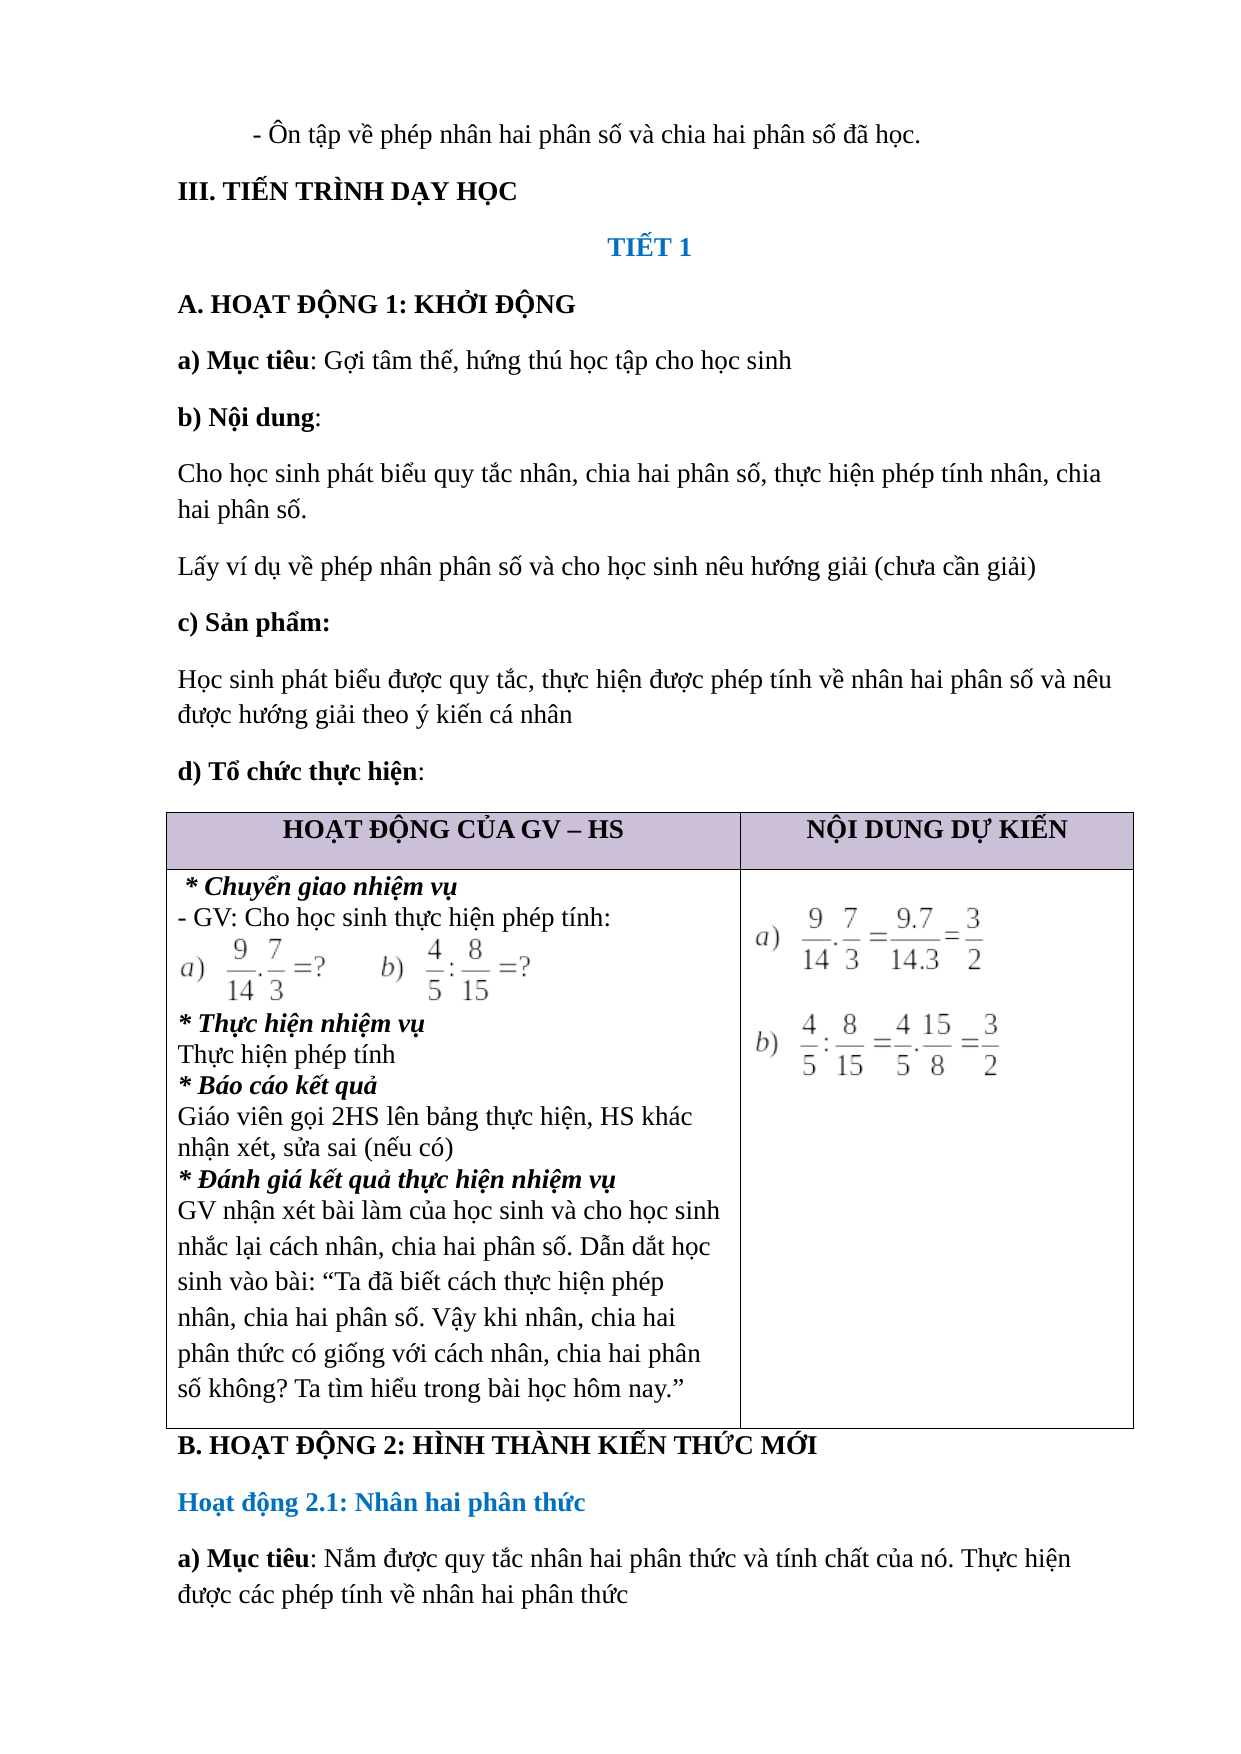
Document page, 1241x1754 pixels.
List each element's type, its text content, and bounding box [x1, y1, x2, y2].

text III. TIẾN TRÌNH DẠY HỌC [177, 175, 1122, 206]
table_cell [741, 870, 1133, 1428]
table_header NỘI DUNG DỰ KIẾN [741, 813, 1133, 869]
text c) Sản phẩm: [177, 606, 1122, 637]
text d) Tổ chức thực hiện: [177, 755, 1122, 786]
table_header HOẠT ĐỘNG CỦA GV – HS [167, 813, 740, 869]
text a) Mục tiêu: Nắm được quy tắc nhân hai phân thức và tính chất của nó. Thực hiện được các phép tính về nhân hai phân thức [177, 1542, 1122, 1609]
table_cell * Chuyển giao nhiệm vụ - GV: Cho học sinh thực hiện phép tính: * Thực hiện nhiệm vụ Thực hiện phép tính * Báo cáo kết quả Giáo viên gọi 2HS lên bảng thực hiện, HS khác nhận xét, sửa sai (nếu có) * Đánh giá kết quả thực hiện nhiệm vụ GV nhận xét bài làm của học sinh và cho học sinh nhắc lại cách nhân, chia hai phân số. Dẫn dắt học sinh vào bài: “Ta đã biết cách thực hiện phép nhân, chia hai phân số. Vậy khi nhân, chia hai phân thức có giống với cách nhân, chia hai phân số không? Ta tìm hiểu trong bài học hôm nay.” [167, 870, 740, 1428]
text Lấy ví dụ về phép nhân phân số và cho học sinh nêu hướng giải (chưa cần giải) [177, 550, 1122, 581]
text A. HOẠT ĐỘNG 1: KHỞI ĐỘNG [177, 288, 1122, 319]
text Cho học sinh phát biểu quy tắc nhân, chia hai phân số, thực hiện phép tính nhân, chia hai phân số. [177, 457, 1122, 524]
text a) Mục tiêu: Gợi tâm thế, hứng thú học tập cho học sinh [177, 344, 1122, 376]
text TIẾT 1 [177, 231, 1122, 262]
text B. HOẠT ĐỘNG 2: HÌNH THÀNH KIẾN THỨC MỚI [177, 1429, 1122, 1461]
text b) Nội dung: [177, 401, 1122, 432]
text Học sinh phát biểu được quy tắc, thực hiện được phép tính về nhân hai phân số và nêu được hướng giải theo ý kiến cá nhân [177, 663, 1122, 730]
text Hoạt động 2.1: Nhân hai phân thức [177, 1486, 1122, 1517]
text - Ôn tập về phép nhân hai phân số và chia hai phân số đã học. [177, 118, 1122, 149]
